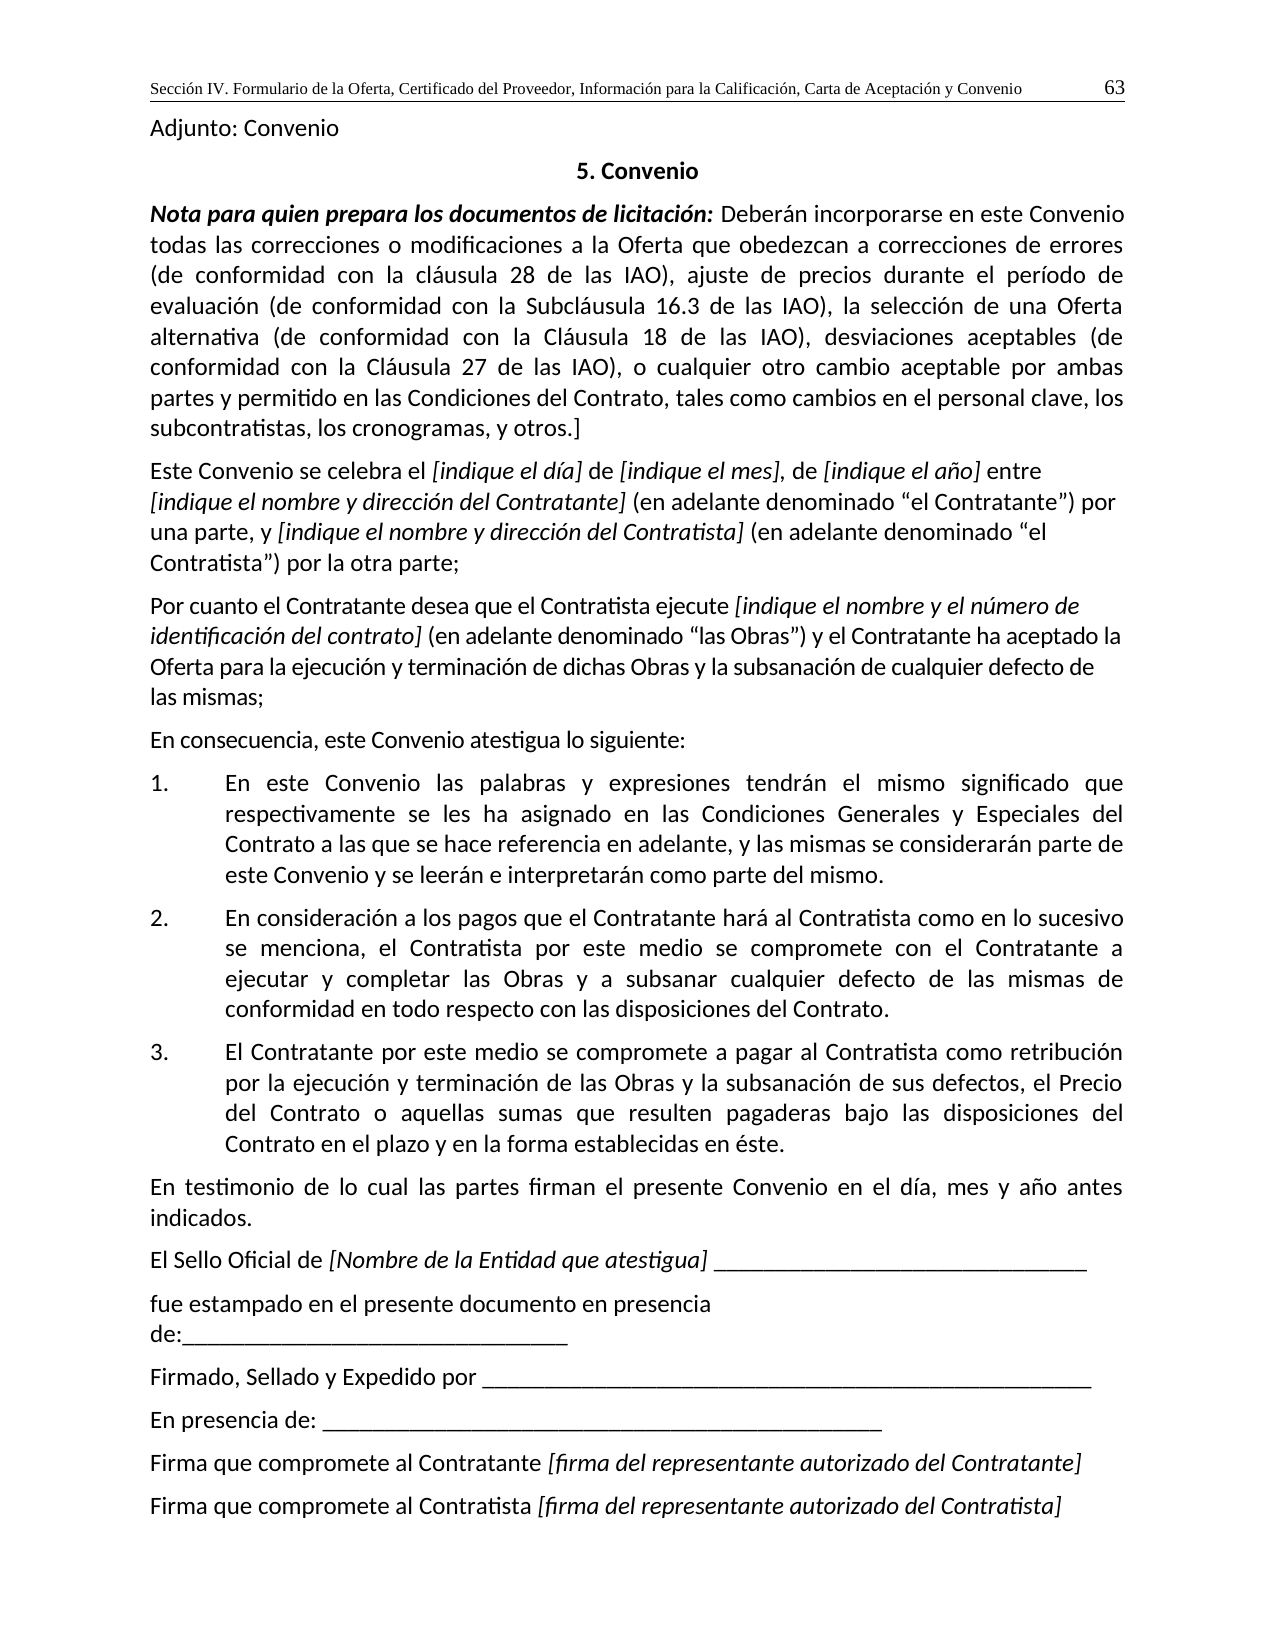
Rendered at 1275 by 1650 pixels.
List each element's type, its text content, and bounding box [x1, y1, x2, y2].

text Este Convenio se celebra el [indique el día] de [indique el mes], de [indique el año] entre [indique el nombre y dirección del Contratante] (en adelante denominado “el Contratante”) por una parte, y [indique el nombre y dirección del Contratista] (en adelante denominado “el Contratista”) por la otra parte; [150, 455, 1125, 577]
text El Sello Oficial de [Nombre de la Entidad que atestigua] ______________________________ [150, 1245, 1125, 1275]
text 2. En consideración a los pagos que el Contratante hará al Contratista como en lo sucesivo se menciona, el Contratista por este medio se compromete con el Contratante a ejecutar y completar las Obras y a subsanar cualquier defecto de las mismas de conformidad en todo respecto con las disposiciones del Contrato. [150, 902, 1125, 1024]
text Adjunto: Convenio [150, 112, 1125, 143]
text En testimonio de lo cual las partes firman el presente Convenio en el día, mes y año antes indicados. [150, 1171, 1125, 1232]
text En consecuencia, este Convenio atestigua lo siguiente: [150, 724, 1125, 755]
text 5. Convenio [150, 156, 1125, 186]
text Nota para quien prepara los documentos de licitación: Deberán incorporarse en este Convenio todas las correcciones o modificaciones a la Oferta que obedezcan a correcciones de errores (de conformidad con la cláusula 28 de las IAO), ajuste de precios durante el período de evaluación (de conformidad con la Subcláusula 16.3 de las IAO), la selección de una Oferta alternativa (de conformidad con la Cláusula 18 de las IAO), desviaciones aceptables (de conformidad con la Cláusula 27 de las IAO), o cualquier otro cambio aceptable por ambas partes y permitido en las Condiciones del Contrato, tales como cambios en el personal clave, los subcontratistas, los cronogramas, y otros.] [150, 198, 1125, 443]
text En presencia de: _____________________________________________ [150, 1404, 1125, 1435]
text Firma que compromete al Contratista [firma del representante autorizado del Contratista] [150, 1490, 1125, 1521]
text fue estampado en el presente documento en presencia de:_______________________________ [150, 1288, 1125, 1349]
text 1. En este Convenio las palabras y expresiones tendrán el mismo significado que respectivamente se les ha asignado en las Condiciones Generales y Especiales del Contrato a las que se hace referencia en adelante, y las mismas se considerarán parte de este Convenio y se leerán e interpretarán como parte del mismo. [150, 767, 1125, 889]
text Firma que compromete al Contratante [firma del representante autorizado del Contratante] [150, 1447, 1125, 1478]
text Por cuanto el Contratante desea que el Contratista ejecute [indique el nombre y el número de identificación del contrato] (en adelante denominado “las Obras”) y el Contratante ha aceptado la Oferta para la ejecución y terminación de dichas Obras y la subsanación de cualquier defecto de las mismas; [150, 590, 1125, 712]
text Firmado, Sellado y Expedido por _________________________________________________ [150, 1361, 1125, 1392]
text 3. El Contratante por este medio se compromete a pagar al Contratista como retribución por la ejecución y terminación de las Obras y la subsanación de sus defectos, el Precio del Contrato o aquellas sumas que resulten pagaderas bajo las disposiciones del Contrato en el plazo y en la forma establecidas en éste. [150, 1037, 1125, 1159]
